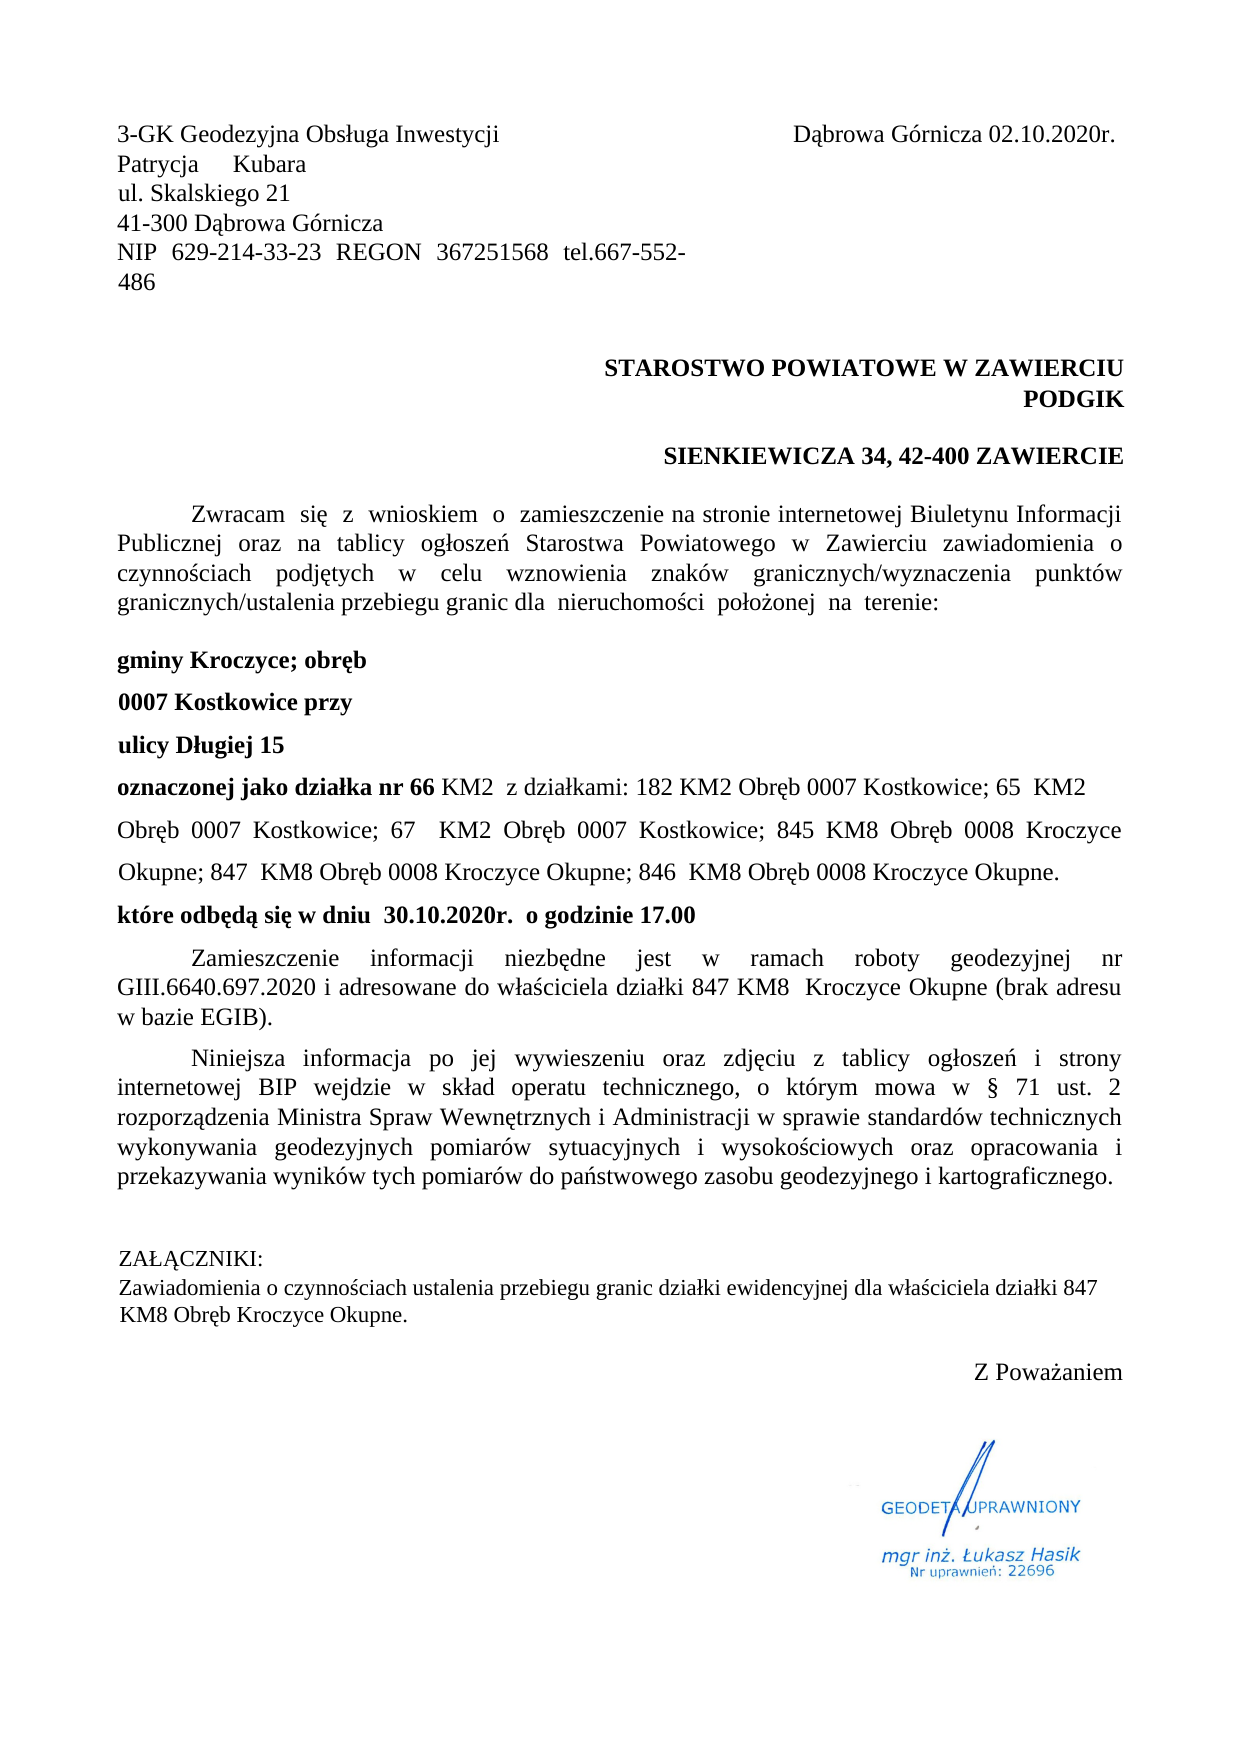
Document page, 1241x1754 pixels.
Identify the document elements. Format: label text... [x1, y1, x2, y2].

text PODGIK [118, 384, 1124, 413]
text Obręb 0007 Kostkowice; 67 KM2 Obręb 0007 Kostkowice; 845 KM8 Obręb 0008 Kroczyce Okupne; 847 KM8 Obręb 0008 Kroczyce Okupne; 846 KM8 Obręb 0008 Kroczyce Okupne. [117, 815, 1123, 886]
text SIENKIEWICZA 34, 42-400 ZAWIERCIE [118, 441, 1124, 470]
text Niniejsza informacja po jej wywieszeniu oraz zdjęciu z tablicy ogłoszeń i strony internetowej BIP wejdzie w skład operatu technicznego, o którym mowa w § 71 ust. 2 rozporządzenia Ministra Spraw Wewnętrznych i Administracji w sprawie standardów technicznych wykonywania geodezyjnych pomiarów sytuacyjnych i wysokościowych oraz opracowania i przekazywania wyników tych pomiarów do państwowego zasobu geodezyjnego i kartograficznego. [117, 1043, 1123, 1190]
text Z Poważaniem [118, 1357, 1123, 1386]
text Zwracam się z wnioskiem o zamieszczenie na stronie internetowej Biuletynu Informacji Publicznej oraz na tablicy ogłoszeń Starostwa Powiatowego w Zawierciu zawiadomienia o czynnościach podjętych w celu wznowienia znaków granicznych/wyznaczenia punktów granicznych/ustalenia przebiegu granic dla nieruchomości położonej na terenie: [117, 499, 1123, 616]
text gminy Kroczyce; obręb 0007 Kostkowice przy ulicy Długiej 15 [117, 645, 367, 758]
text ZAŁĄCZNIKI: [118, 1245, 1123, 1272]
text oznaczonej jako działka nr 66 KM2 z działkami: 182 KM2 Obręb 0007 Kostkowice; 65 KM2 [117, 772, 1123, 801]
text Patrycja Kubara ul. Skalskiego 21 [117, 149, 306, 207]
picture [799, 1388, 1110, 1611]
text NIP 629-214-33-23 REGON 367251568 tel.667-552-486 [117, 237, 686, 296]
text 3-GK Geodezyjna Obsługa Inwestycji Dąbrowa Górnicza 02.10.2020r. [117, 119, 1123, 148]
text STAROSTWO POWIATOWE W ZAWIERCIU [118, 353, 1124, 382]
text Zamieszczenie informacji niezbędne jest w ramach roboty geodezyjnej nr GIII.6640.697.2020 i adresowane do właściciela działki 847 KM8 Kroczyce Okupne (brak adresu w bazie EGIB). [117, 943, 1123, 1031]
text Zawiadomienia o czynnościach ustalenia przebiegu granic działki ewidencyjnej dla właściciela działki 847 KM8 Obręb Kroczyce Okupne. [118, 1273, 1123, 1327]
text 41-300 Dąbrowa Górnicza [117, 208, 1123, 237]
text które odbędą się w dniu 30.10.2020r. o godzinie 17.00 [117, 900, 1123, 928]
